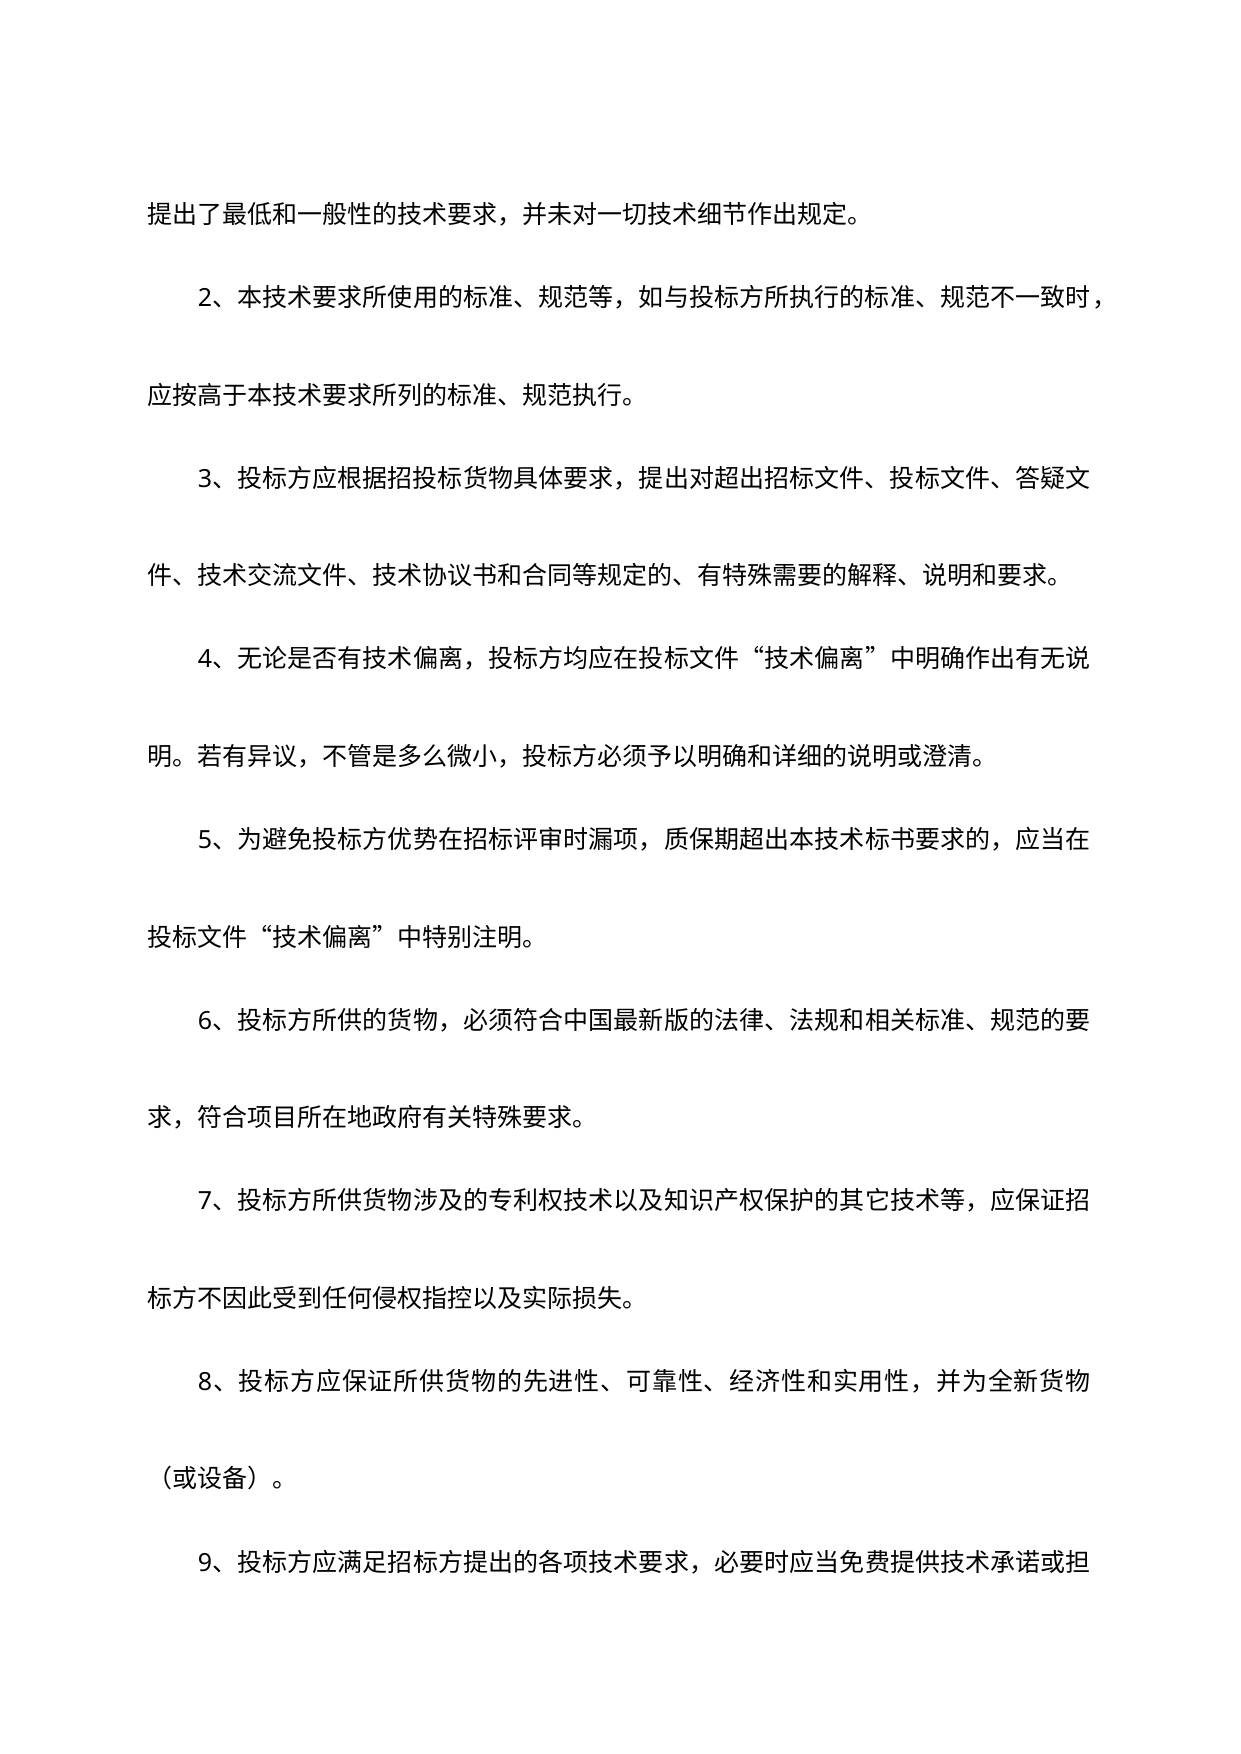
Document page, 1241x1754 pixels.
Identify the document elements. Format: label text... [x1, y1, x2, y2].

text 2、本技术要求所使用的标准、规范等，如与投标方所执行的标准、规范不一致时，应按高于本技术要求所列的标准、规范执行。 [148, 263, 1092, 426]
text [148, 180, 1092, 245]
text 8、投标方应保证所供货物的先进性、可靠性、经济性和实用性，并为全新货物（或设备）。 [148, 1347, 1092, 1509]
text 7、投标方所供货物涉及的专利权技术以及知识产权保护的其它技术等，应保证招标方不因此受到任何侵权指控以及实际损失。 [148, 1166, 1092, 1329]
text 5、为避免投标方优势在招标评审时漏项，质保期超出本技术标书要求的，应当在投标文件“技术偏离”中特别注明。 [148, 805, 1092, 968]
text 6、投标方所供的货物，必须符合中国最新版的法律、法规和相关标准、规范的要求，符合项目所在地政府有关特殊要求。 [148, 986, 1092, 1148]
text 4、无论是否有技术偏离，投标方均应在投标文件“技术偏离”中明确作出有无说明。若有异议，不管是多么微小，投标方必须予以明确和详细的说明或澄清。 [148, 624, 1092, 787]
text 3、投标方应根据招投标货物具体要求，提出对超出招标文件、投标文件、答疑文件、技术交流文件、技术协议书和合同等规定的、有特殊需要的解释、说明和要求。 [148, 444, 1092, 606]
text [148, 1528, 1092, 1593]
